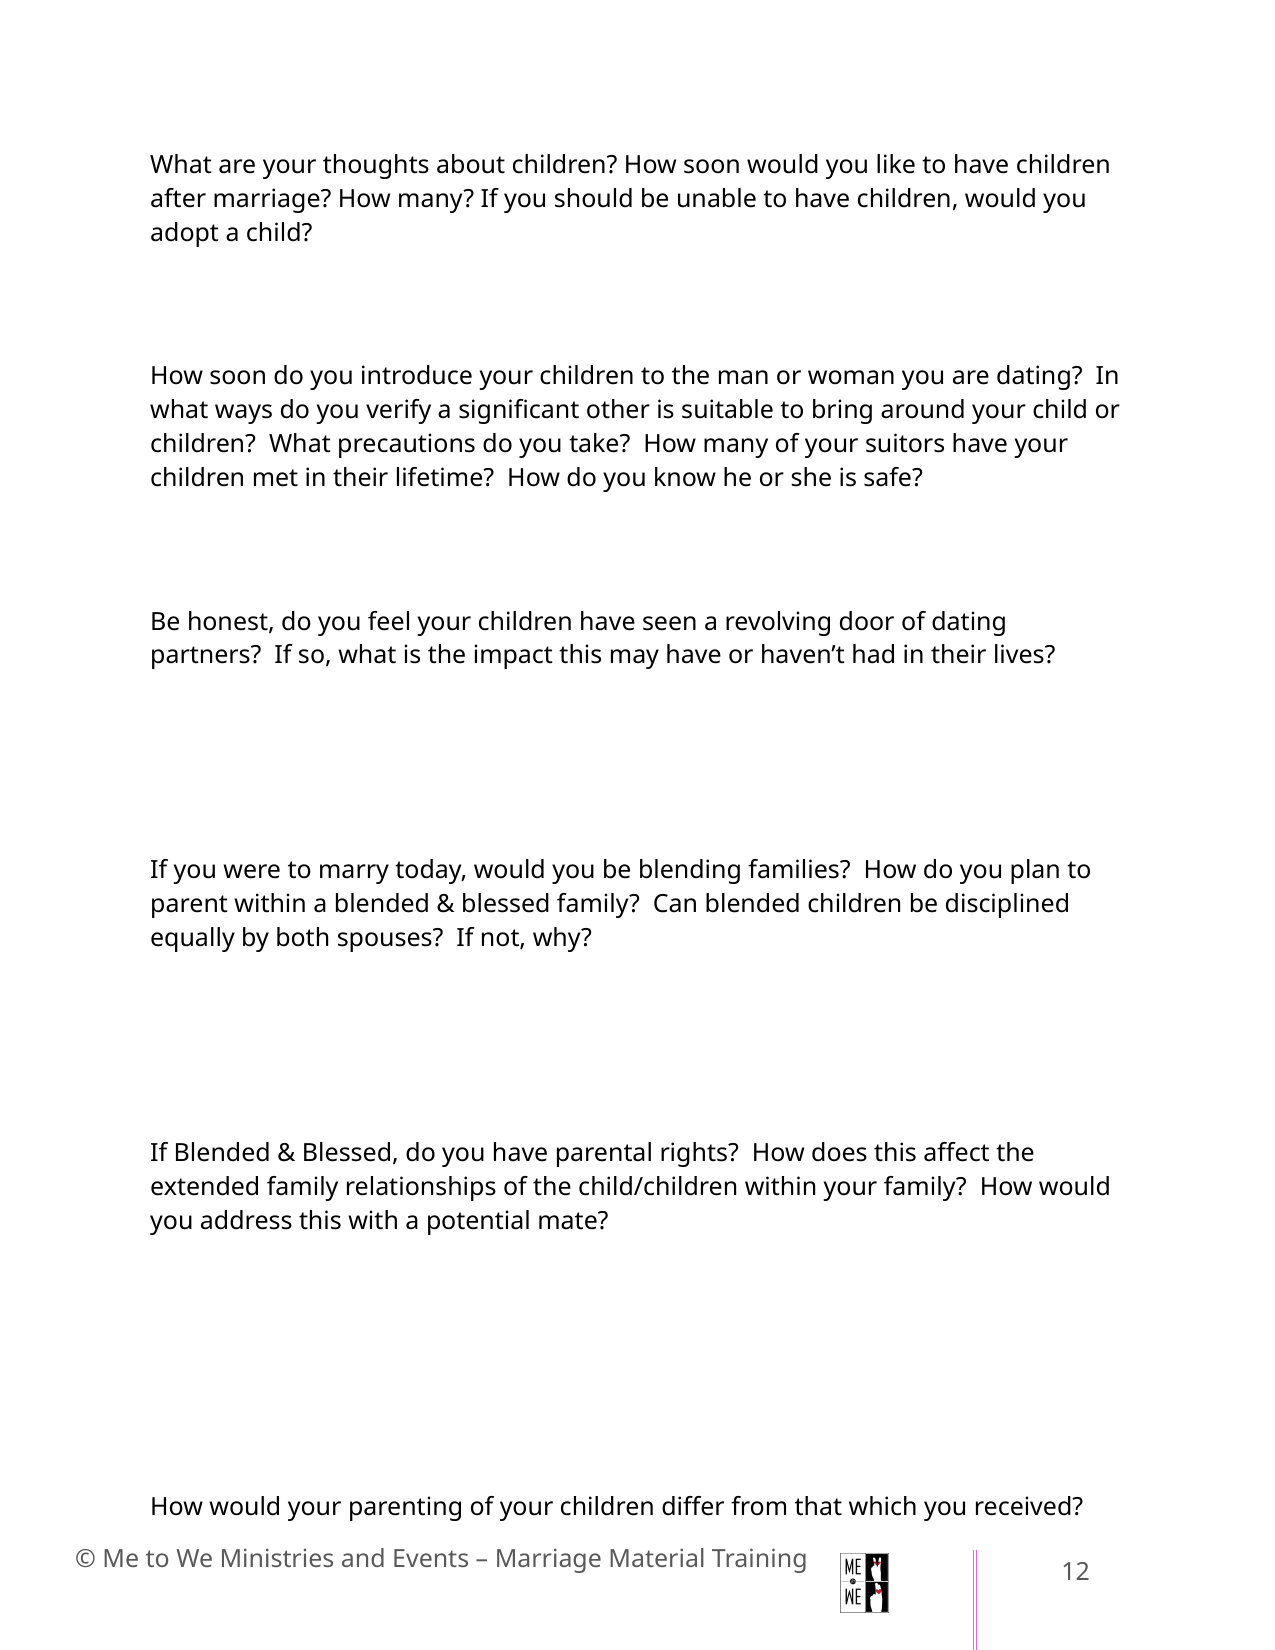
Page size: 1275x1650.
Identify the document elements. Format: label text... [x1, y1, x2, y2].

text Be honest, do you feel your children have seen a revolving door of dating partners? If so, what is the impact this may have or haven’t had in their lives? [150, 603, 1125, 671]
text If Blended & Blessed, do you have parental rights? How does this affect the extended family relationships of the child/children within your family? How would you address this with a potential mate? [150, 1135, 1125, 1237]
text What are your thoughts about children? How soon would you like to have children after marriage? How many? If you should be unable to have children, would you adopt a child? [150, 147, 1125, 249]
text If you were to marry today, would you be blending families? How do you plan to parent within a blended & blessed family? Can blended children be disciplined equally by both spouses? If not, why? [150, 852, 1125, 954]
text How would your parenting of your children differ from that which you received? [150, 1489, 1125, 1523]
text How soon do you introduce your children to the man or woman you are dating? In what ways do you verify a significant other is suitable to bring around your child or children? What precautions do you take? How many of your suitors have your children met in their lifetime? How do you know he or she is safe? [150, 358, 1125, 494]
picture [840, 1553, 889, 1613]
